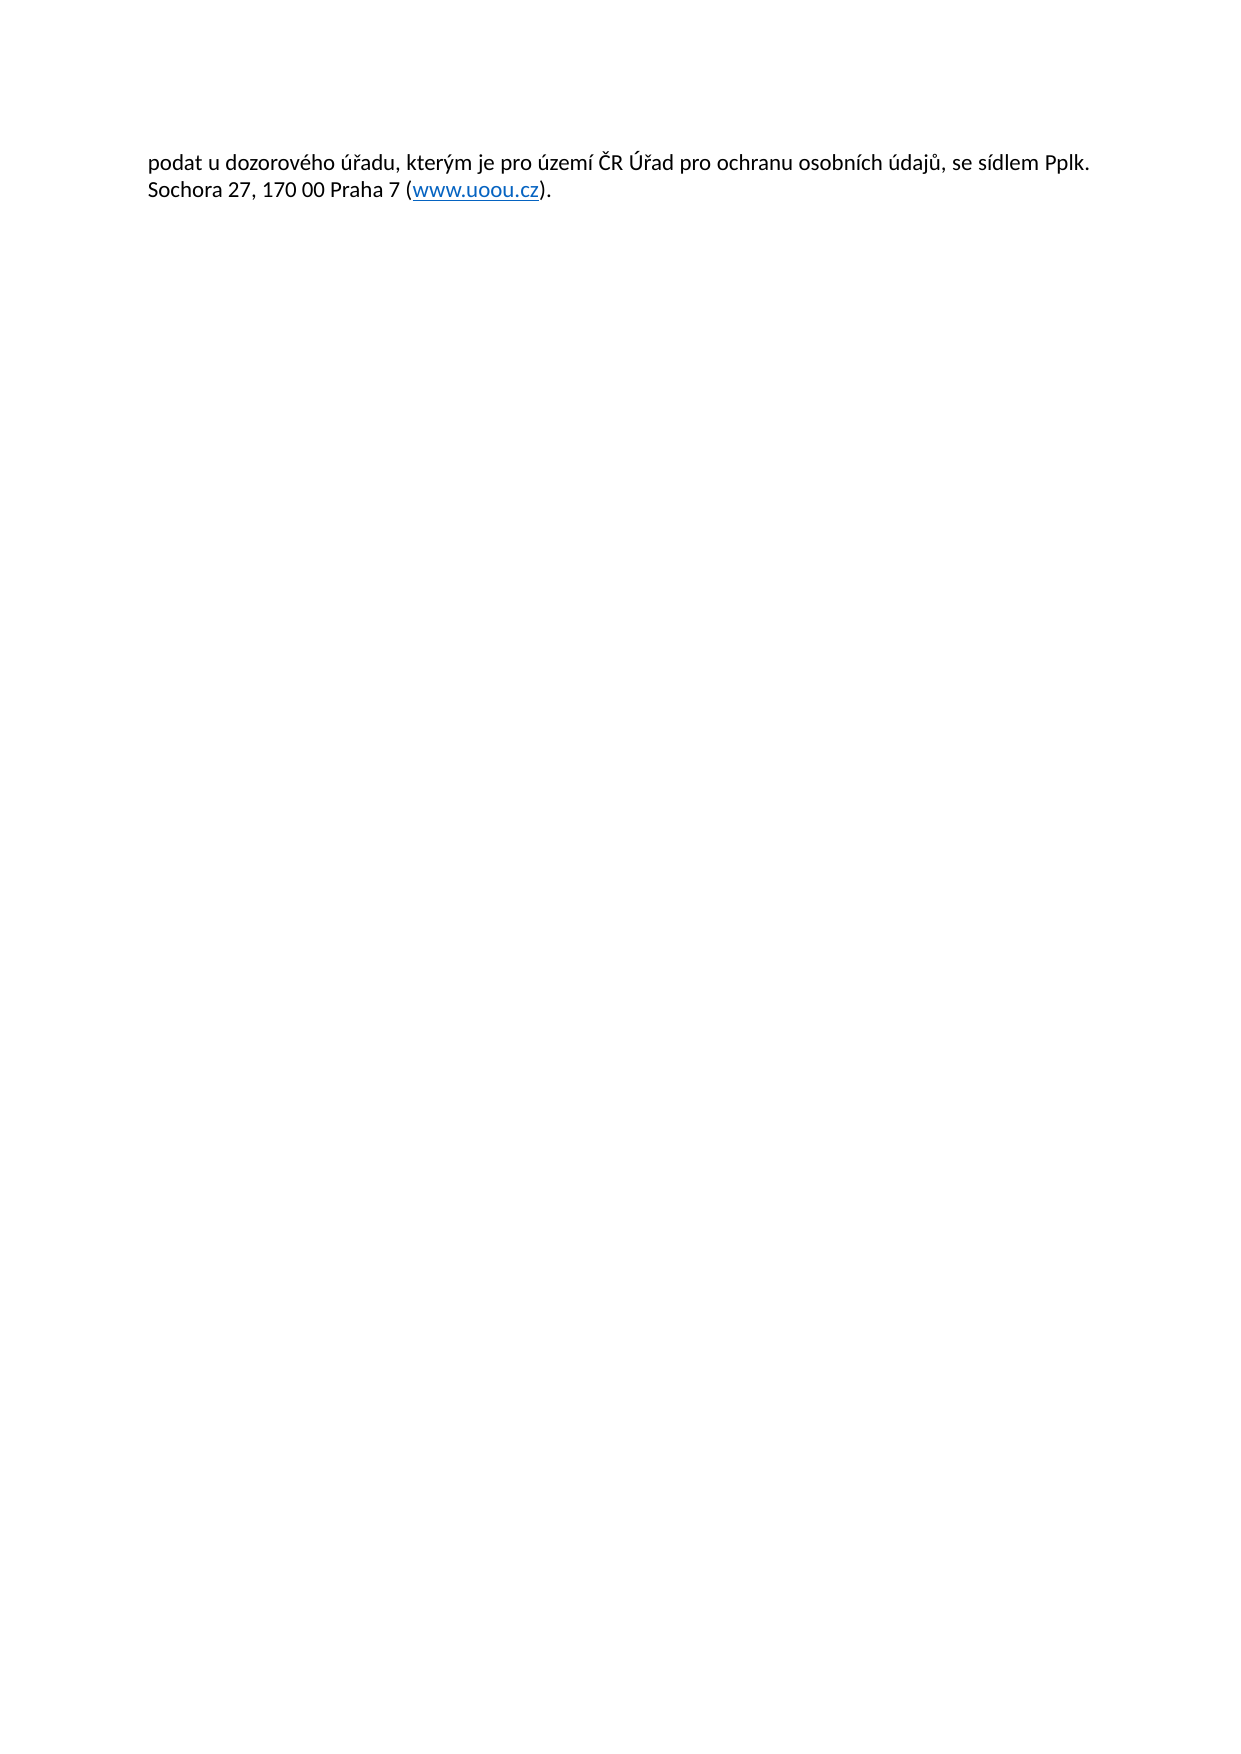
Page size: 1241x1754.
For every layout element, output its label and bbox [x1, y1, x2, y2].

text [148, 148, 1093, 204]
